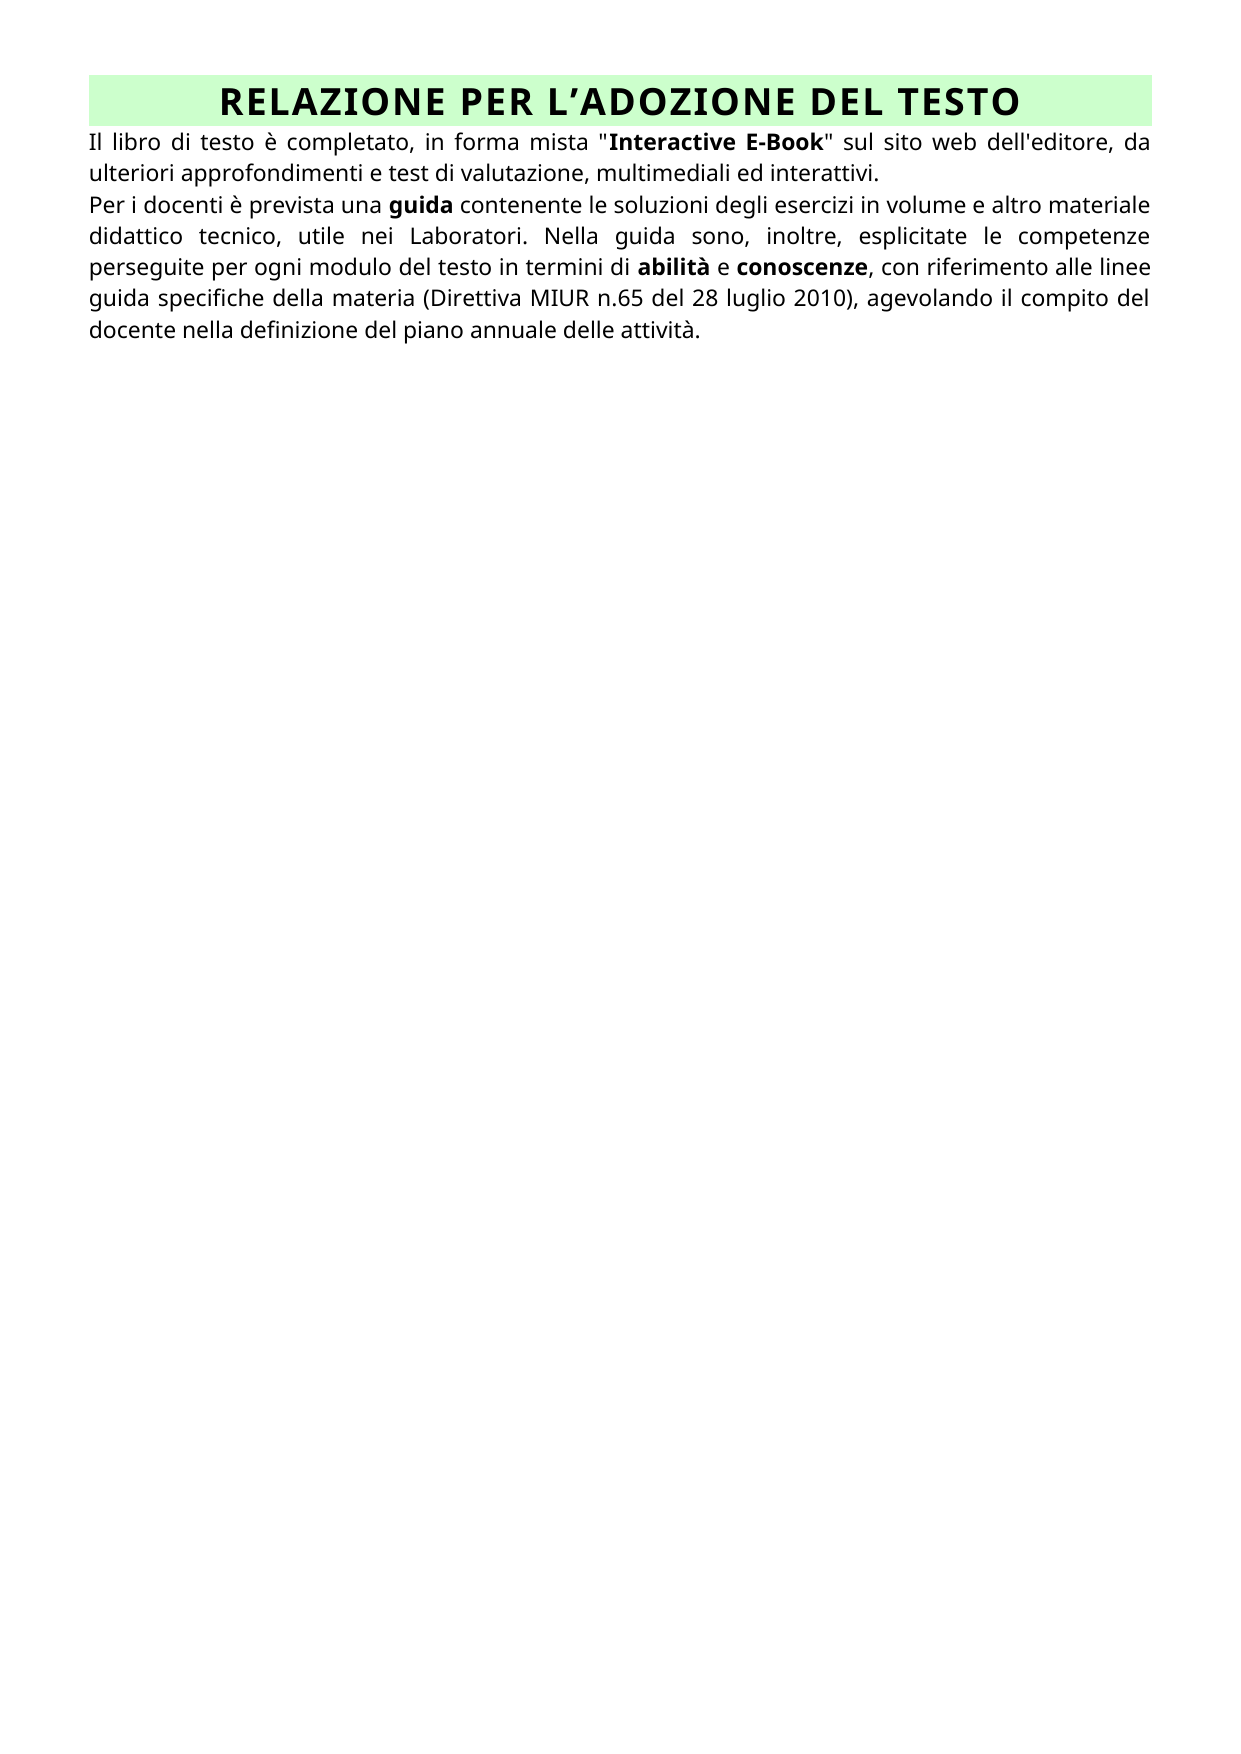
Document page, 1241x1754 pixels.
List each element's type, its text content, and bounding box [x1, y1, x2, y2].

text Per i docenti è prevista una guida contenente le soluzioni degli esercizi in volume e altro materiale didattico tecnico, utile nei Laboratori. Nella guida sono, inoltre, esplicitate le competenze perseguite per ogni modulo del testo in termini di abilità e conoscenze, con riferimento alle linee guida specifiche della materia (Direttiva MIUR n.65 del 28 luglio 2010), agevolando il compito del docente nella definizione del piano annuale delle attività. [89, 188, 1152, 345]
text Il libro di testo è completato, in forma mista "Interactive E-Book" sul sito web dell'editore, da ulteriori approfondimenti e test di valutazione, multimediali ed interattivi. [89, 126, 1152, 188]
